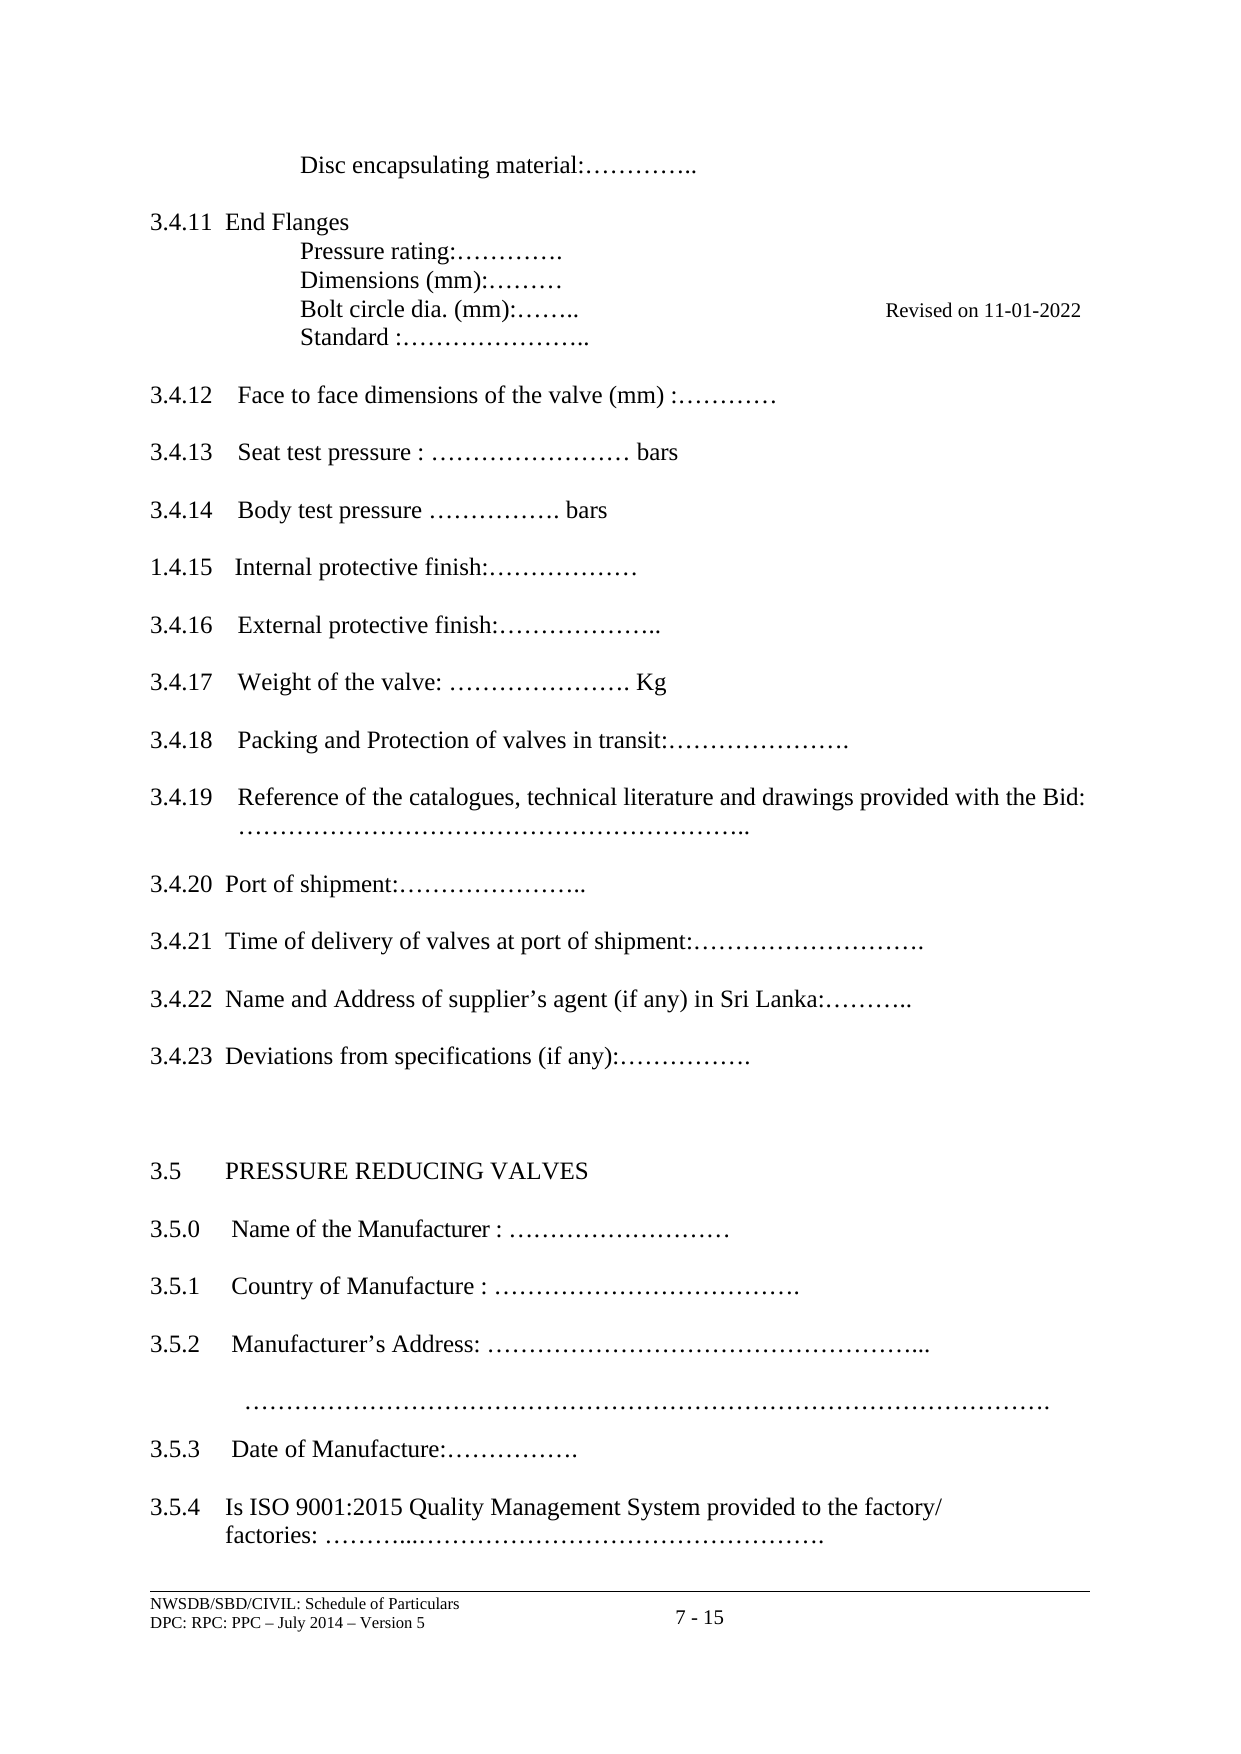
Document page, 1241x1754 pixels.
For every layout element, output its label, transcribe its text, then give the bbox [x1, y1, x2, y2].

text 3.4.20 Port of shipment:………………….. [150, 869, 1090, 897]
text Dimensions (mm):……… [225, 265, 1090, 294]
text 3.4.18 Packing and Protection of valves in transit:…………………. [150, 725, 1090, 754]
text 3.4.12 Face to face dimensions of the valve (mm) :………… [150, 380, 1090, 409]
text 3.5 PRESSURE REDUCING VALVES [150, 1156, 1090, 1185]
text 3.4.13 Seat test pressure : …………………… bars [150, 437, 1090, 466]
text 3.5.4 Is ISO 9001:2015 Quality Management System provided to the factory/ [150, 1492, 1090, 1520]
text …………………………………………………….. [150, 811, 1090, 840]
text 3.5.2 Manufacturer’s Address: ……………………………………………... [150, 1329, 1090, 1357]
text 3.4.19 Reference of the catalogues, technical literature and drawings provided with the Bid: [150, 782, 1090, 811]
text Pressure rating:…………. [225, 236, 1090, 265]
text 3.4.21 Time of delivery of valves at port of shipment:………………………. [150, 926, 1090, 955]
text 3.4.11 End Flanges [150, 207, 1090, 236]
text 3.4.17 Weight of the valve: …………………. Kg [150, 667, 1090, 696]
text ……………………………………………………………………………………. [150, 1386, 1090, 1415]
text 3.4.23 Deviations from specifications (if any):……………. [150, 1041, 1090, 1070]
text 3.5.0 Name of the Manufacturer : ……………………… [150, 1214, 1090, 1242]
text Standard :………………….. [225, 322, 1090, 351]
text Disc encapsulating material:………….. [225, 150, 1090, 179]
list Internal protective finish:……………… [150, 552, 1090, 581]
text 3.5.1 Country of Manufacture : ………………………………. [150, 1271, 1090, 1300]
text 3.4.14 Body test pressure ……………. bars [150, 495, 1090, 524]
text 3.5.3 Date of Manufacture:……………. [150, 1434, 1090, 1463]
text 3.4.22 Name and Address of supplier’s agent (if any) in Sri Lanka:……….. [150, 984, 1090, 1012]
text 3.4.16 External protective finish:……………….. [150, 610, 1090, 639]
text factories: ………...…………………………………………. [150, 1520, 1090, 1549]
text Bolt circle dia. (mm):…….. [225, 294, 870, 322]
